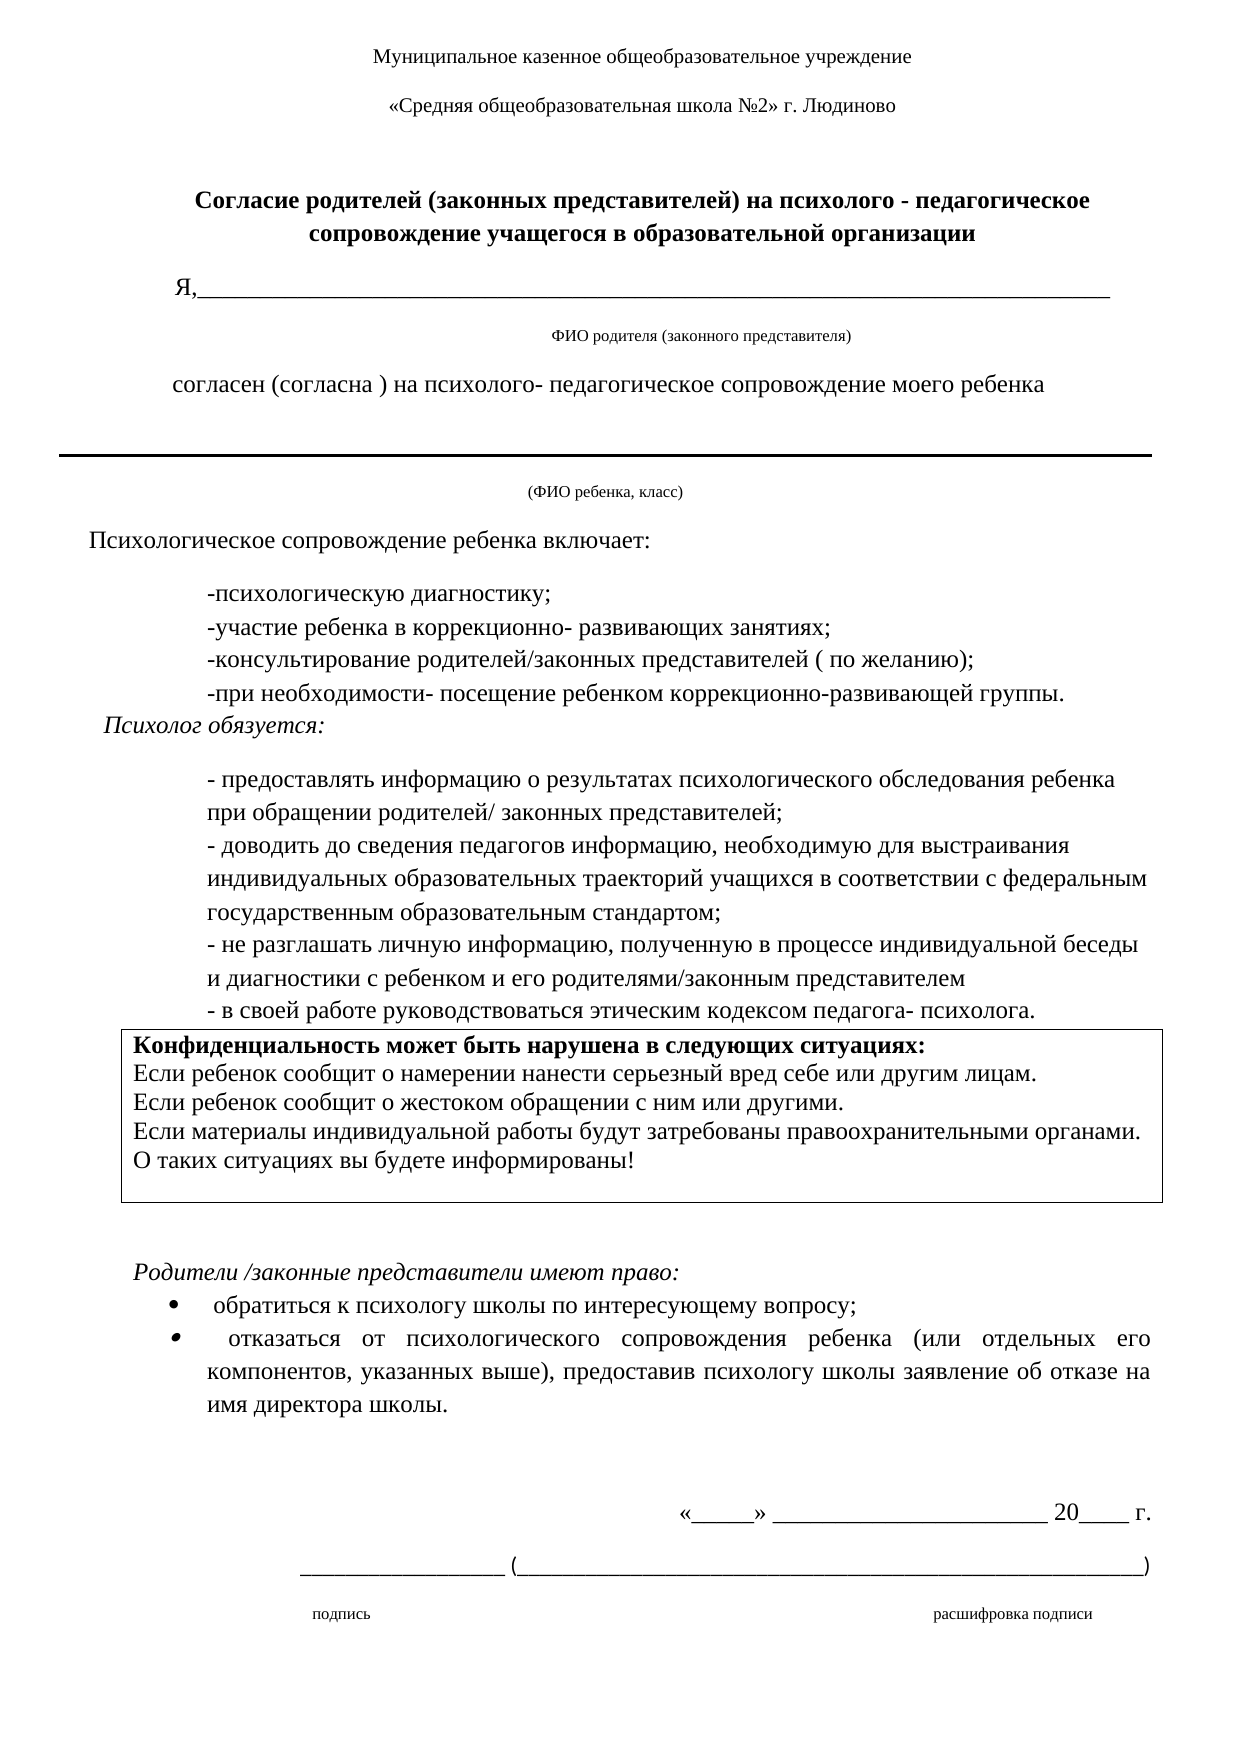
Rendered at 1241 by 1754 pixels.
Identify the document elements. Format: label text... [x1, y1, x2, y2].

list отказаться от психологического сопровождения ребенка (или отдельных его компонентов, указанных выше), предоставив психологу школы заявление об отказе на имя директора школы. [169, 1323, 1152, 1418]
text Психолог обязуется: [103, 711, 1152, 739]
text (ФИО ребенка, класс) [59, 482, 1152, 501]
list обратиться к психологу школы по интересующему вопросу; [169, 1290, 1152, 1319]
text __________________ (_______________________________________________________) [133, 1551, 1152, 1579]
text Я,_________________________________________________________________________ [133, 272, 1152, 301]
text -при необходимости- посещение ребенком коррекционно-развивающей группы. [207, 678, 1152, 706]
text - доводить до сведения педагогов информацию, необходимую для выстраивания индивидуальных образовательных траекторий учащихся в соответствии с федеральным государственным образовательным стандартом; [207, 831, 1152, 925]
text Согласие родителей (законных представителей) на психолого - педагогическое сопровождение учащегося в образовательной организации [133, 185, 1152, 247]
table_header Конфиденциальность может быть нарушена в следующих ситуациях: Если ребенок сообщит о намерении нанести серьезный вред себе или другим лицам. Если ребенок сообщит о жестоком обращении с ним или другими. Если материалы индивидуальной работы будут затребованы правоохранительными органами. О таких ситуациях вы будете информированы! [122, 1030, 1162, 1202]
text «_____» ______________________ 20____ г. [363, 1497, 1152, 1526]
list Родители /законные представители имеют право: [133, 1257, 1152, 1286]
text ФИО родителя (законного представителя) [251, 326, 1152, 345]
text - предоставлять информацию о результатах психологического обследования ребенка при обращении родителей/ законных представителей; [207, 764, 1152, 826]
text Психологическое сопровождение ребенка включает: [88, 525, 1152, 553]
text - в своей работе руководствоваться этическим кодексом педагога- психолога. [207, 996, 1152, 1024]
text «Средняя общеобразовательная школа №2» г. Людиново [133, 93, 1152, 117]
text - не разглашать личную информацию, полученную в процессе индивидуальной беседы и диагностики с ребенком и его родителями/законным представителем [207, 929, 1152, 991]
text -участие ребенка в коррекционно- развивающих занятиях; [207, 612, 1152, 640]
text подпись расшифровка подписи [133, 1604, 1093, 1623]
text -консультирование родителей/законных представителей ( по желанию); [207, 644, 1152, 673]
text Муниципальное казенное общеобразовательное учреждение [133, 44, 1152, 68]
text -психологическую диагностику; [207, 578, 1152, 607]
text согласен (согласна ) на психолого- педагогическое сопровождение моего ребенка [59, 369, 1152, 398]
